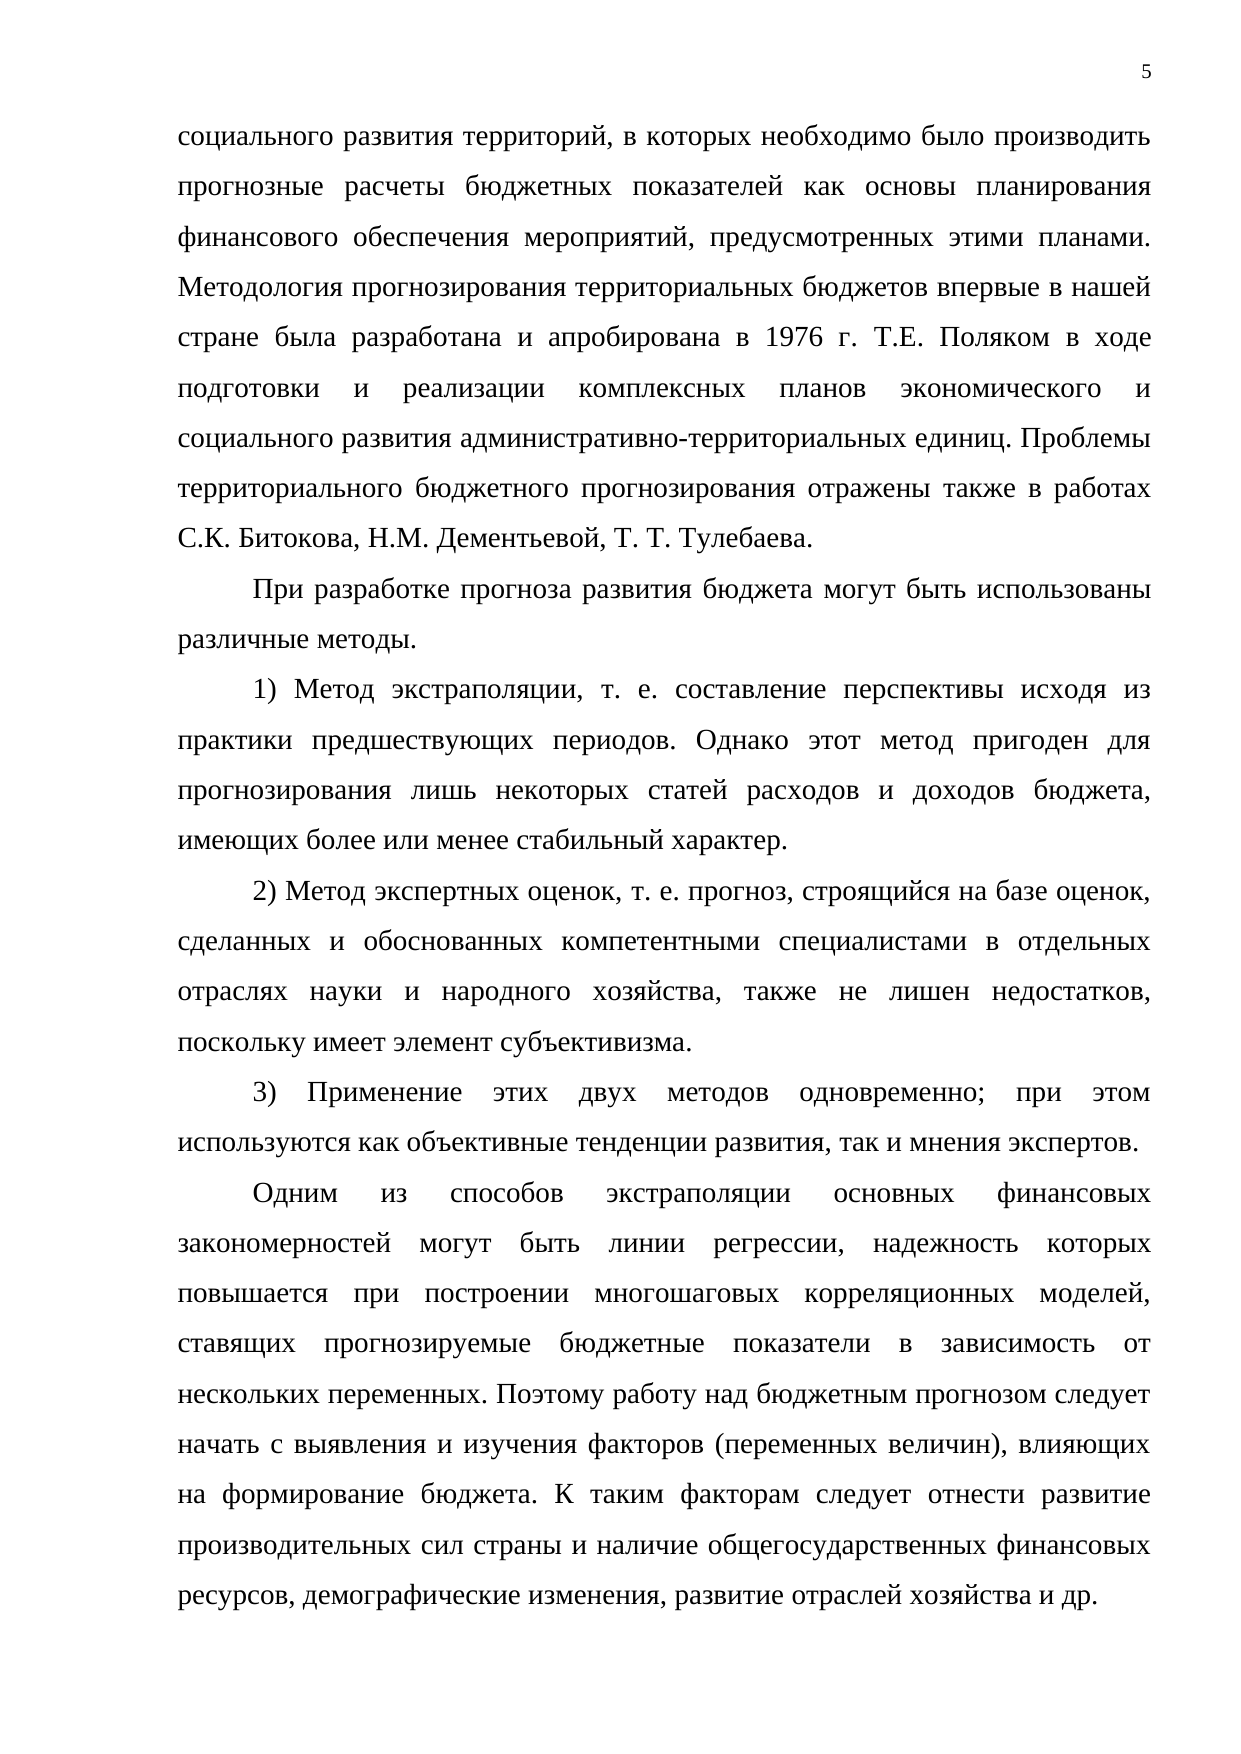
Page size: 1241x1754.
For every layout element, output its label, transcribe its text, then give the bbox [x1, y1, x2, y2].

text 3) Применение этих двух методов одновременно; при этом используются как объективные тенденции развития, так и мнения экспертов. [177, 1074, 1152, 1158]
text 1) Метод экстраполяции, т. е. составление перспективы исходя из практики предшествующих периодов. Однако этот метод пригоден для прогнозирования лишь некоторых статей расходов и доходов бюджета, имеющих более или менее стабильный характер. [177, 672, 1152, 856]
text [177, 118, 1152, 554]
text Одним из способов экстраполяции основных финансовых закономерностей могут быть линии регрессии, надежность которых повышается при построении многошаговых корреляционных моделей, ставящих прогнозируемые бюджетные показатели в зависимость от нескольких переменных. Поэтому работу над бюджетным прогнозом следует начать с выявления и изучения факторов (переменных величин), влияющих на формирование бюджета. К таким факторам следует отнести развитие производительных сил страны и наличие общегосударственных финансовых ресурсов, демографические изменения, развитие отраслей хозяйства и др. [177, 1175, 1152, 1611]
text При разработке прогноза развития бюджета могут быть использованы различные методы. [177, 571, 1152, 655]
text 2) Метод экспертных оценок, т. е. прогноз, строящийся на базе оценок, сделанных и обоснованных компетентными специалистами в отдельных отраслях науки и народного хозяйства, также не лишен недостатков, поскольку имеет элемент субъективизма. [177, 873, 1152, 1057]
